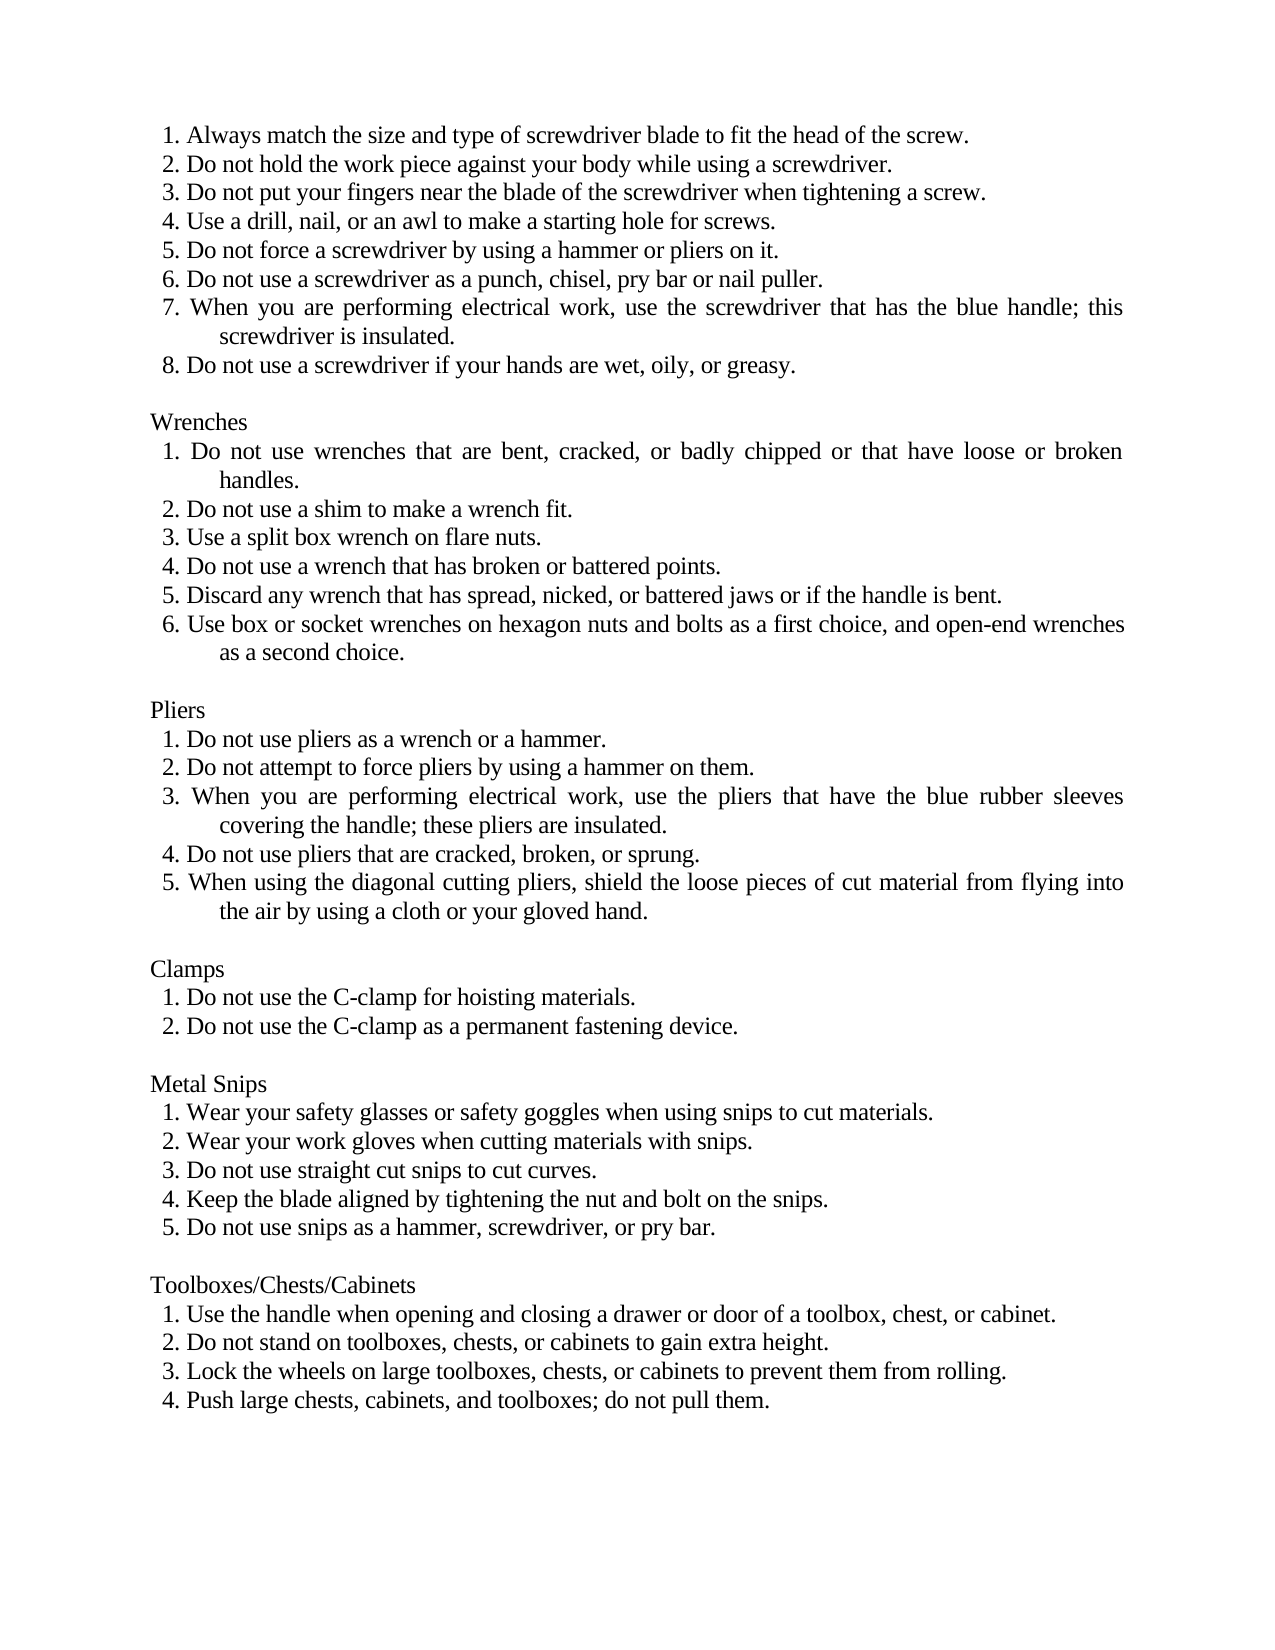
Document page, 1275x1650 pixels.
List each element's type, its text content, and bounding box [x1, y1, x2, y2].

text Metal Snips [150, 1069, 1125, 1097]
text 5. Do not use snips as a hammer, screwdriver, or pry bar. [150, 1212, 1125, 1241]
text 1. Do not use wrenches that are bent, cracked, or badly chipped or that have loose or broken handles. [150, 436, 1125, 494]
text 5. Do not force a screwdriver by using a hammer or pliers on it. [150, 235, 1125, 264]
text 4. Use a drill, nail, or an awl to make a starting hole for screws. [150, 206, 1125, 235]
text 2. Do not stand on toolboxes, chests, or cabinets to gain extra height. [150, 1327, 1125, 1356]
text 8. Do not use a screwdriver if your hands are wet, oily, or greasy. [150, 350, 1125, 379]
text 1. Wear your safety glasses or safety goggles when using snips to cut materials. [150, 1097, 1125, 1126]
text 6. Do not use a screwdriver as a punch, chisel, pry bar or nail puller. [150, 264, 1125, 292]
text 2. Do not hold the work piece against your body while using a screwdriver. [150, 149, 1125, 177]
text Pliers [150, 695, 1125, 724]
text 2. Wear your work gloves when cutting materials with snips. [150, 1126, 1125, 1155]
text 3. Do not put your fingers near the blade of the screwdriver when tightening a screw. [150, 177, 1125, 206]
text 7. When you are performing electrical work, use the screwdriver that has the blue handle; this screwdriver is insulated. [150, 292, 1125, 350]
text 3. When you are performing electrical work, use the pliers that have the blue rubber sleeves covering the handle; these pliers are insulated. [150, 781, 1125, 839]
text 5. When using the diagonal cutting pliers, shield the loose pieces of cut material from flying into the air by using a cloth or your gloved hand. [150, 867, 1125, 925]
text 4. Keep the blade aligned by tightening the nut and bolt on the snips. [150, 1184, 1125, 1212]
text Clamps [150, 954, 1125, 982]
text 6. Use box or socket wrenches on hexagon nuts and bolts as a first choice, and open-end wrenches as a second choice. [150, 609, 1125, 666]
text 4. Do not use pliers that are cracked, broken, or sprung. [150, 839, 1125, 867]
text 1. Do not use the C-clamp for hoisting materials. [150, 982, 1125, 1011]
text 5. Discard any wrench that has spread, nicked, or battered jaws or if the handle is bent. [150, 580, 1125, 609]
text 1. Do not use pliers as a wrench or a hammer. [150, 724, 1125, 752]
text 1. Always match the size and type of screwdriver blade to fit the head of the screw. [150, 120, 1125, 149]
text Wrenches [150, 407, 1125, 436]
text Toolboxes/Chests/Cabinets [150, 1270, 1125, 1299]
text 2. Do not attempt to force pliers by using a hammer on them. [150, 752, 1125, 781]
text 3. Use a split box wrench on flare nuts. [150, 522, 1125, 551]
text 4. Do not use a wrench that has broken or battered points. [150, 551, 1125, 580]
text 2. Do not use a shim to make a wrench fit. [150, 494, 1125, 522]
text 2. Do not use the C-clamp as a permanent fastening device. [150, 1011, 1125, 1040]
text 1. Use the handle when opening and closing a drawer or door of a toolbox, chest, or cabinet. [150, 1299, 1125, 1327]
text 3. Lock the wheels on large toolboxes, chests, or cabinets to prevent them from rolling. [150, 1356, 1125, 1385]
text 3. Do not use straight cut snips to cut curves. [150, 1155, 1125, 1184]
text 4. Push large chests, cabinets, and toolboxes; do not pull them. [150, 1385, 1125, 1414]
